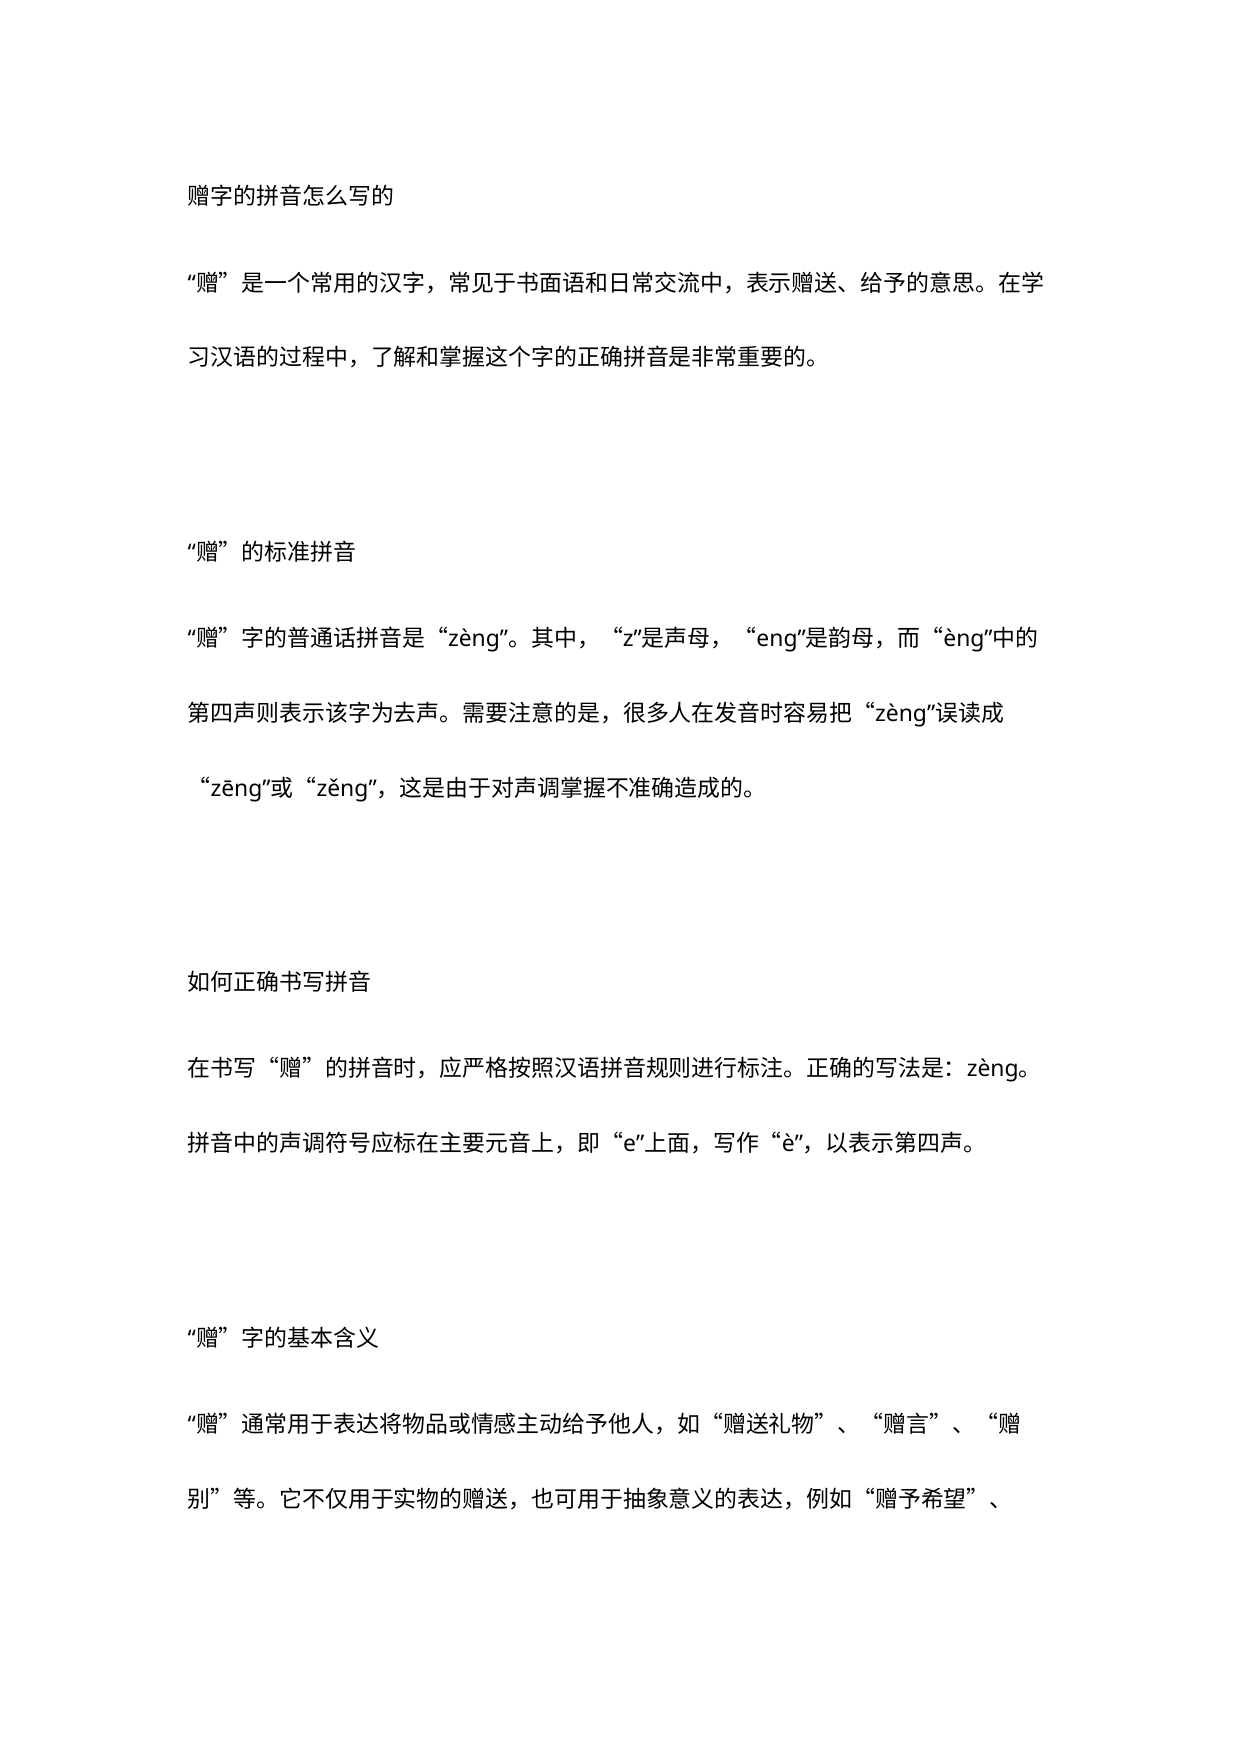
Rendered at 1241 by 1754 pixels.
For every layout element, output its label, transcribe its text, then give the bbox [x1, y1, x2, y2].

text “赠”字的基本含义 [187, 1303, 1053, 1368]
text 在书写“赠”的拼音时，应严格按照汉语拼音规则进行标注。正确的写法是：zèng。拼音中的声调符号应标在主要元音上，即“e”上面，写作“è”，以表示第四声。 [187, 1034, 1053, 1174]
text 如何正确书写拼音 [187, 948, 1053, 1013]
text 赠字的拼音怎么写的 [187, 162, 1053, 227]
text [187, 1390, 1053, 1530]
text “赠”是一个常用的汉字，常见于书面语和日常交流中，表示赠送、给予的意思。在学习汉语的过程中，了解和掌握这个字的正确拼音是非常重要的。 [187, 248, 1053, 388]
text “赠”的标准拼音 [187, 517, 1053, 582]
text “赠”字的普通话拼音是“zèng”。其中，“z”是声母，“eng”是韵母，而“èng”中的第四声则表示该字为去声。需要注意的是，很多人在发音时容易把“zèng”误读成“zēng”或“zěng”，这是由于对声调掌握不准确造成的。 [187, 604, 1053, 818]
